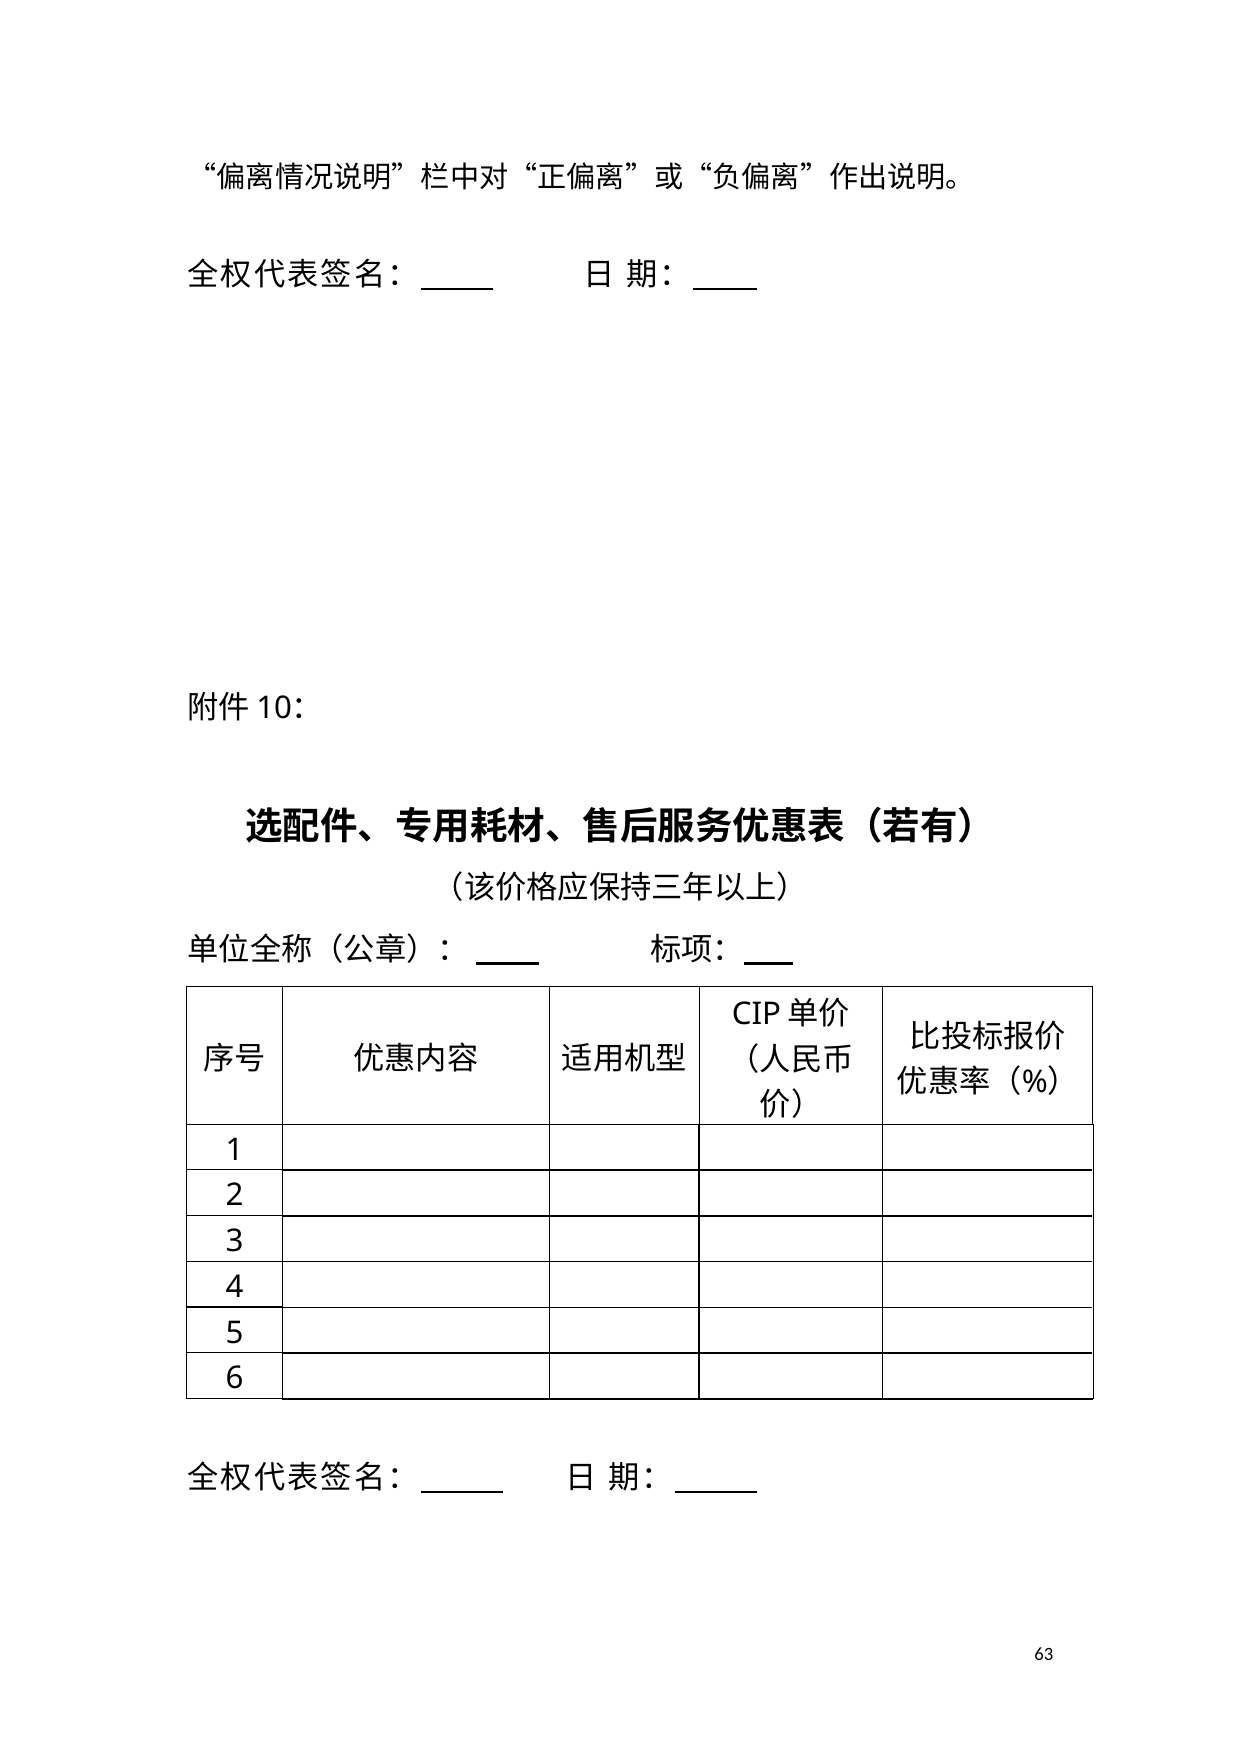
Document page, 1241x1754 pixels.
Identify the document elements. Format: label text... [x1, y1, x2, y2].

table_cell 4 [187, 1262, 282, 1306]
table_header 适用机型 [550, 987, 699, 1124]
table_cell [883, 1306, 1093, 1352]
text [187, 153, 1053, 196]
table_cell [283, 1262, 549, 1306]
table_header 序号 [187, 987, 282, 1124]
table_cell [283, 1217, 549, 1261]
table_cell 5 [187, 1308, 282, 1352]
table_cell [700, 1171, 882, 1215]
table_cell 6 [187, 1353, 282, 1398]
table_cell [883, 1169, 1093, 1215]
table_cell [700, 1217, 882, 1261]
text 选配件、专用耗材、售后服务优惠表（若有） [187, 796, 1053, 850]
table_cell [283, 1125, 549, 1169]
table_cell [883, 1352, 1093, 1398]
table_cell [700, 1354, 882, 1398]
table_header 比投标报价 优惠率（%） [883, 987, 1092, 1124]
text 全权代表签名： 日 期： [187, 249, 1053, 294]
table_cell [283, 1308, 549, 1352]
table_cell 3 [187, 1216, 282, 1261]
table_cell [700, 1308, 882, 1352]
table_cell [550, 1171, 698, 1215]
table_cell 1 [187, 1125, 282, 1169]
text （该价格应保持三年以上） [187, 863, 1053, 908]
table_cell [700, 1125, 882, 1169]
table_header CIP单价 （人民币价） [700, 987, 882, 1124]
table_cell [550, 1217, 698, 1261]
table_cell [283, 1354, 549, 1398]
text 单位全称（公章）： 标项： [187, 924, 1053, 969]
table_cell [283, 1171, 549, 1215]
table_header 优惠内容 [283, 987, 549, 1124]
text 全权代表签名： 日 期： [187, 1452, 1053, 1498]
table_cell [550, 1262, 698, 1306]
table_cell [700, 1262, 882, 1306]
table_cell [550, 1125, 698, 1169]
table_cell [883, 1215, 1093, 1261]
text 附件10： [187, 682, 1053, 727]
table_cell 2 [187, 1170, 282, 1215]
table_cell [883, 1261, 1093, 1306]
table_cell [550, 1308, 698, 1352]
table_cell [883, 1125, 1093, 1169]
table_cell [550, 1354, 698, 1398]
